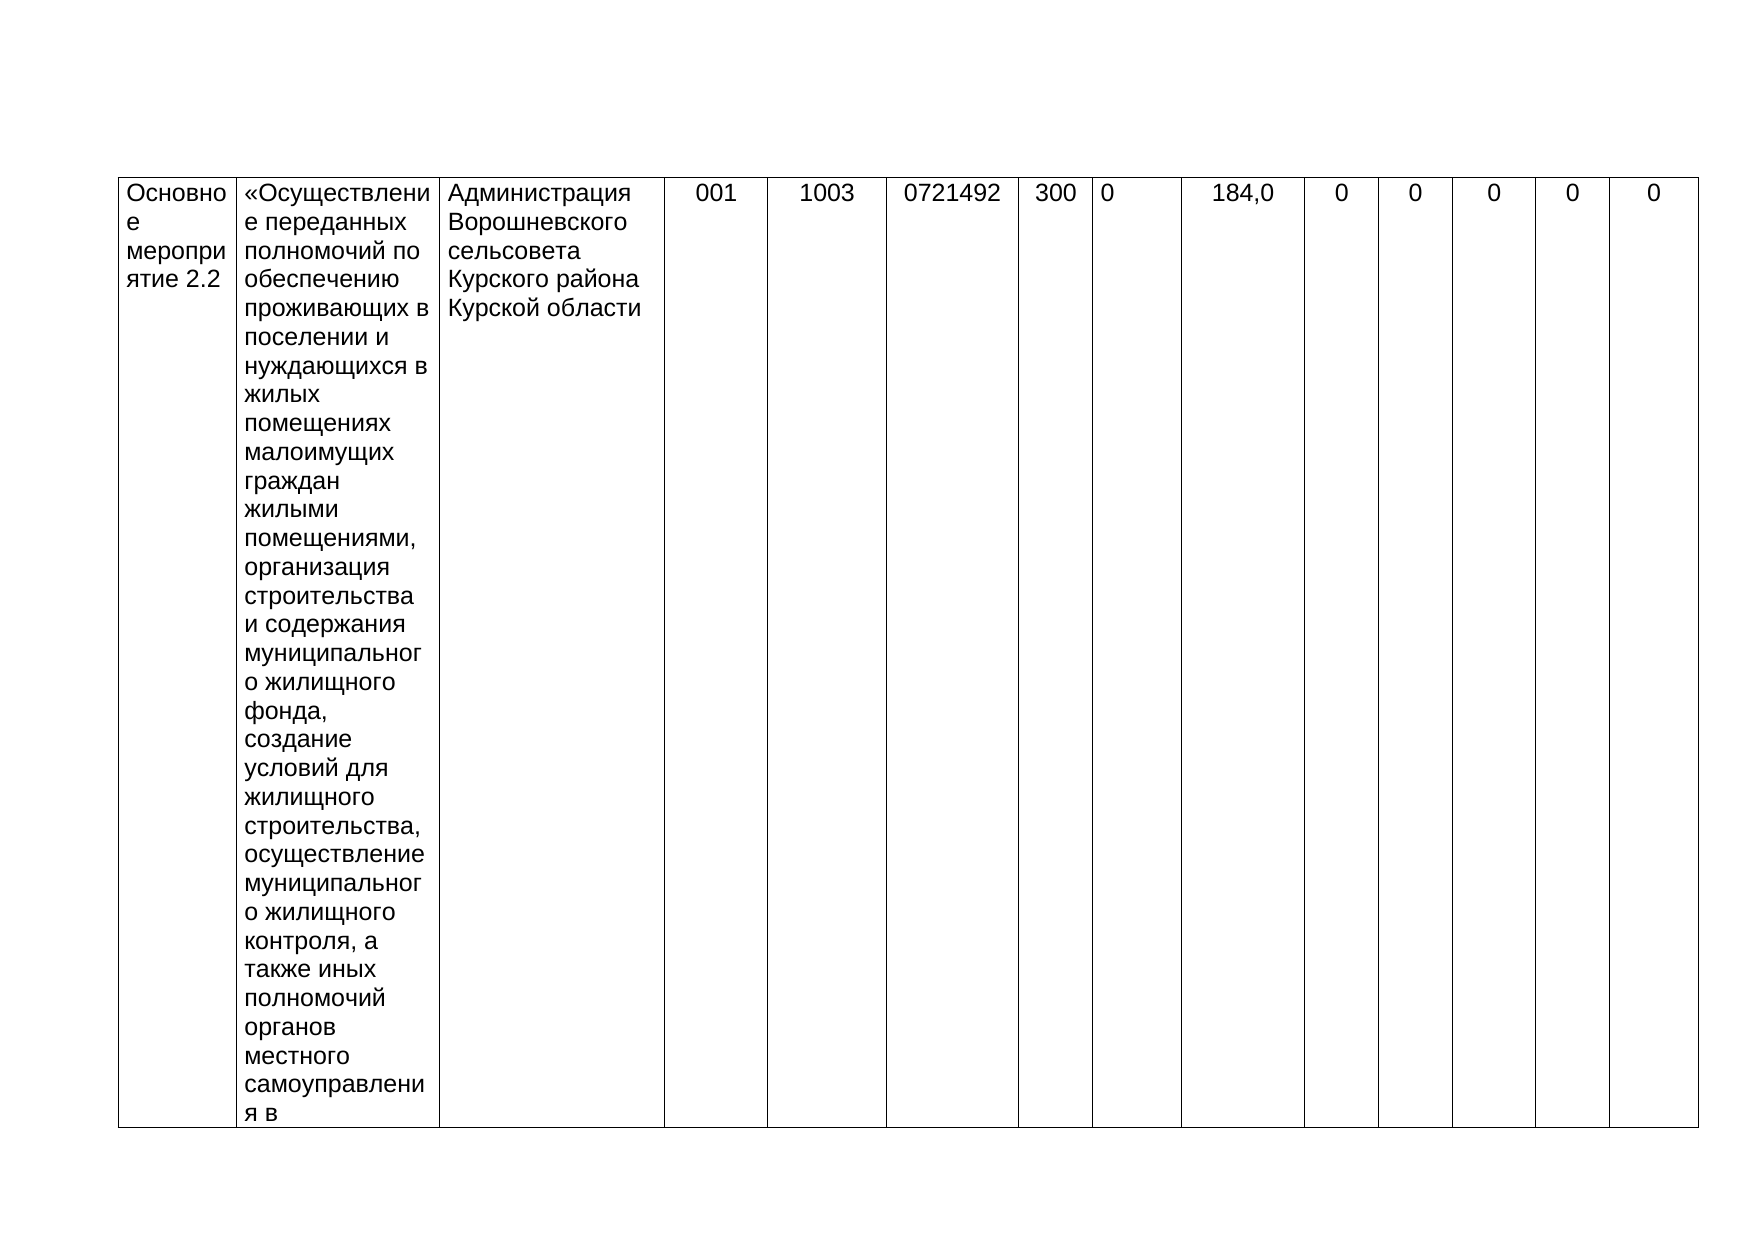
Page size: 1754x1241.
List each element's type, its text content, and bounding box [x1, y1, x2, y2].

table_cell 0 [1610, 178, 1698, 1127]
table_cell 0 [1093, 178, 1181, 1127]
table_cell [440, 178, 664, 1127]
table_cell 001 [665, 178, 767, 1127]
table_cell 0 [1453, 178, 1535, 1127]
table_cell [237, 178, 439, 1127]
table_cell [119, 178, 236, 1127]
table_cell 0 [1305, 178, 1378, 1127]
table_cell 300 [1019, 178, 1092, 1127]
table_cell 184,0 [1182, 178, 1304, 1127]
table_cell 0 [1379, 178, 1452, 1127]
table_cell 0721492 [887, 178, 1018, 1127]
table_cell 0 [1536, 178, 1609, 1127]
table_cell 1003 [768, 178, 886, 1127]
